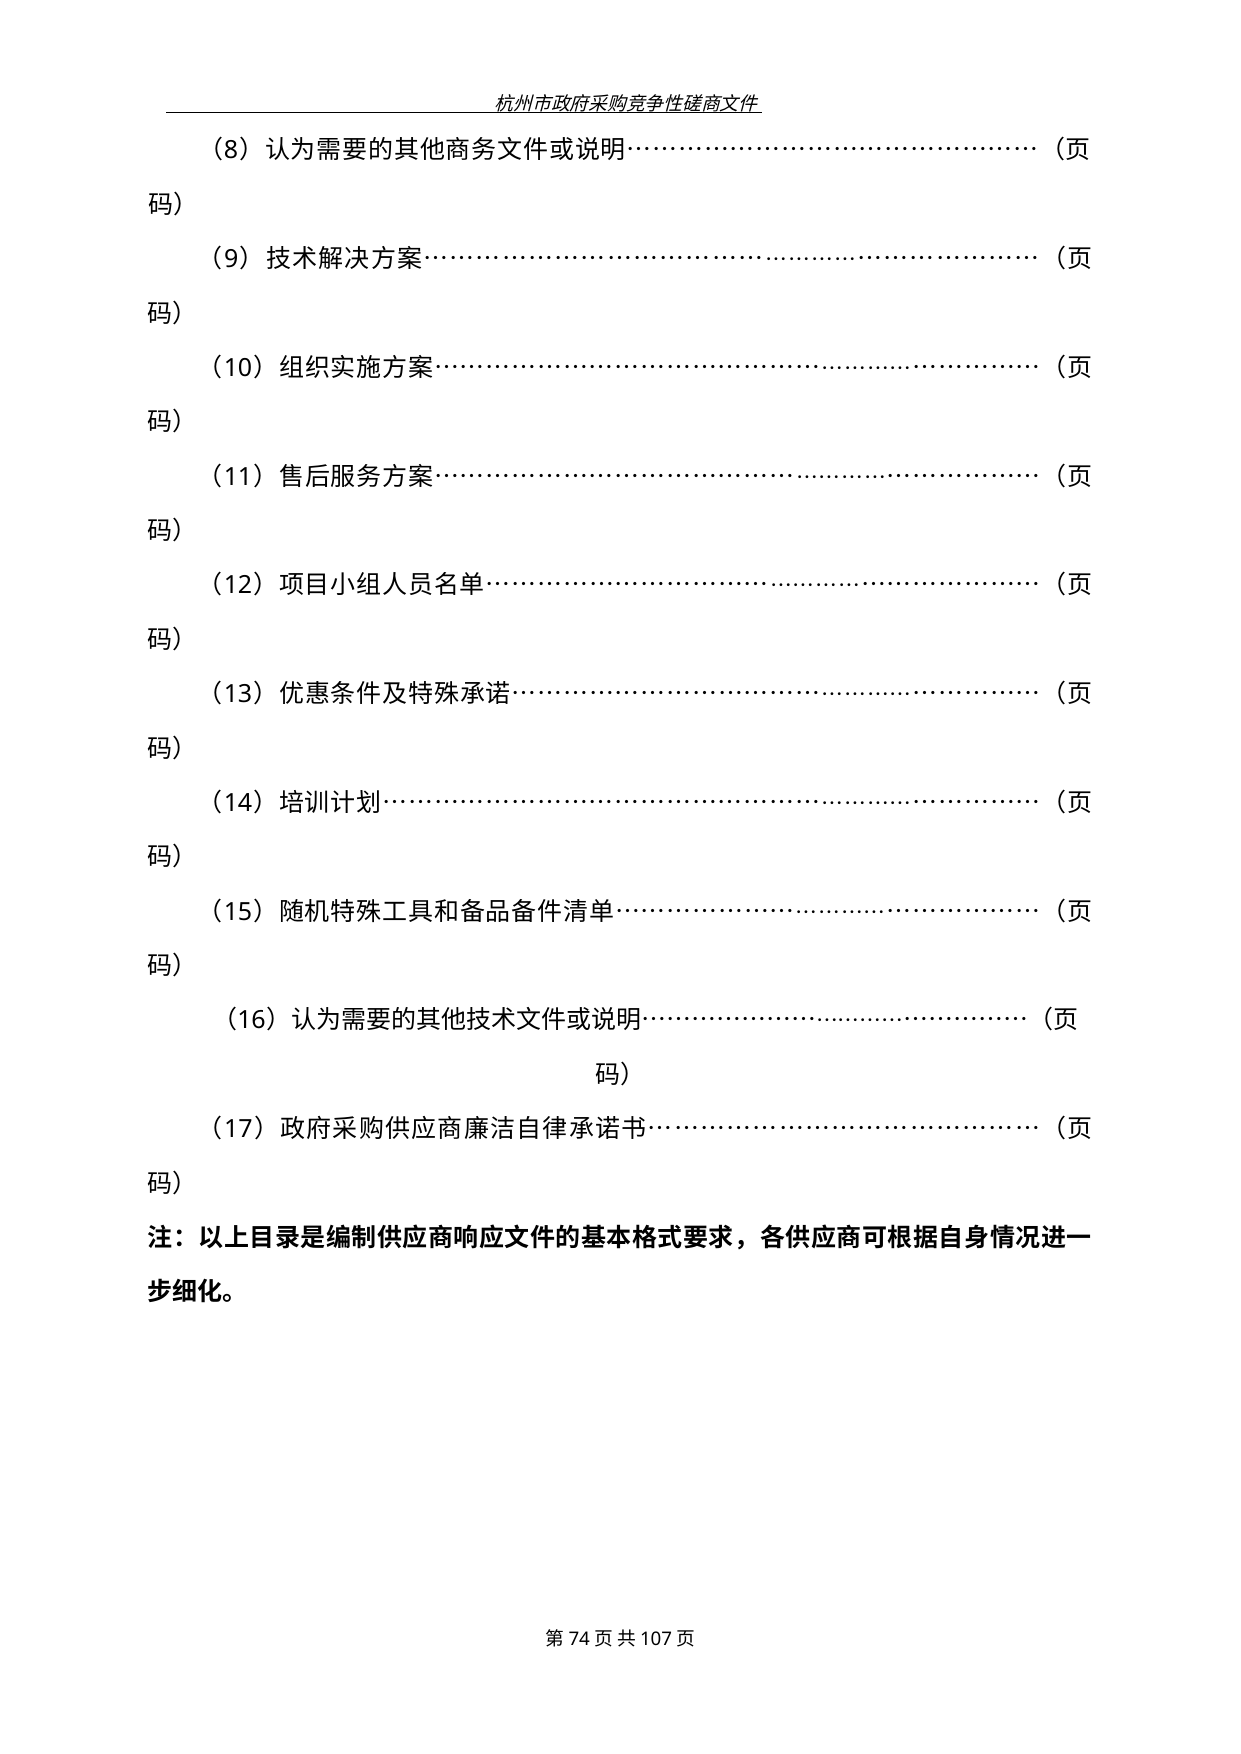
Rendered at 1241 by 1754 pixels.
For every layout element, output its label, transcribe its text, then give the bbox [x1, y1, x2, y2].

text （17）政府采购供应商廉洁自律承诺书………………………………………（页码） [148, 1109, 1092, 1199]
text （12）项目小组人员名单…………………………………………………………（页码） [148, 565, 1092, 656]
text 注：以上目录是编制供应商响应文件的基本格式要求，各供应商可根据自身情况进一步细化。 [148, 1217, 1092, 1308]
text （15）随机特殊工具和备品备件清单……………………………………………（页码） [148, 891, 1092, 982]
text （14）培训计划……………………………………………………………………（页码） [148, 782, 1092, 873]
text （13）优惠条件及特殊承诺………………………………………………………（页码） [148, 674, 1092, 764]
text （10）组织实施方案………………………………………………………………（页码） [148, 347, 1092, 438]
text （16）认为需要的其他技术文件或说明…………………………………………（页码） [148, 1000, 1092, 1091]
text （9）技术解决方案………………………………………………………………（页码） [148, 239, 1092, 329]
text （8）认为需要的其他商务文件或说明…………………………………………（页码） [148, 130, 1092, 221]
text （11）售后服务方案………………………………………………………………（页码） [148, 456, 1092, 547]
